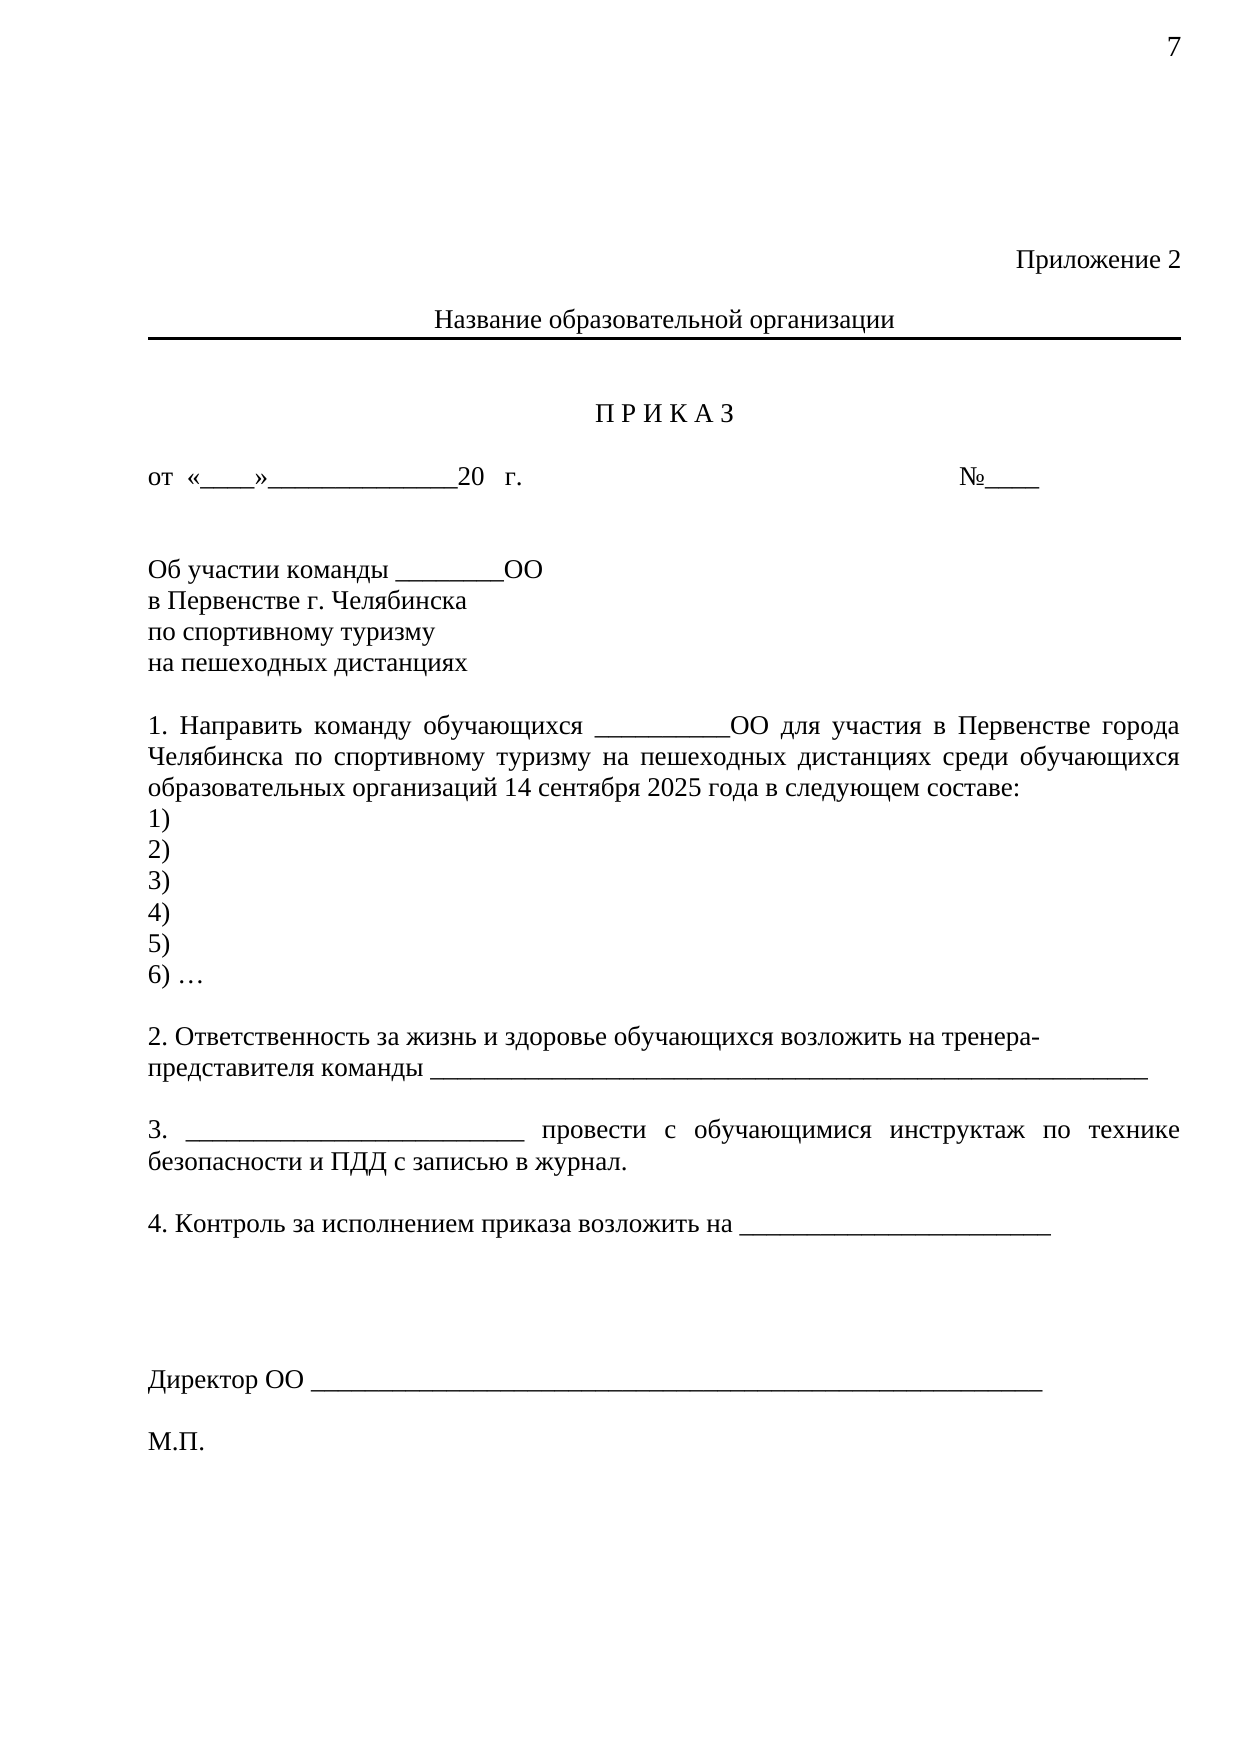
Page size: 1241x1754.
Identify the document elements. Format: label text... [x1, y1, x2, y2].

text 1) [73, 802, 1181, 833]
text по спортивному туризму [148, 615, 1181, 646]
text 6) … [73, 958, 1181, 989]
text 2) [73, 833, 1181, 864]
text Приложение 2 [823, 243, 1181, 275]
text в Первенстве г. Челябинска [148, 584, 1181, 615]
text П Р И К А З [148, 397, 1181, 428]
text 3. _________________________ провести с обучающимися инструктаж по технике безопасности и ПДД с записью в журнал. [148, 1114, 1181, 1176]
text 4. Контроль за исполнением приказа возложить на _______________________ [148, 1207, 1181, 1238]
text от «____»______________20 г. №____ [148, 459, 1181, 491]
text на пешеходных дистанциях [148, 646, 1181, 678]
text М.П. [148, 1425, 1181, 1456]
text Директор ОО ______________________________________________________ [148, 1363, 1181, 1394]
text 5) [73, 927, 1181, 958]
text 2. Ответственность за жизнь и здоровье обучающихся возложить на тренера-представителя команды _____________________________________________________ [148, 1020, 1181, 1082]
text Об участии команды ________ОО [148, 553, 1181, 584]
text 3) [73, 864, 1181, 896]
text 1. Направить команду обучающихся __________ОО для участия в Первенстве города Челябинска по спортивному туризму на пешеходных дистанциях среди обучающихся образовательных организаций 14 сентября 2025 года в следующем составе: [148, 709, 1181, 802]
text 4) [73, 896, 1181, 927]
text Название образовательной организации [148, 303, 1181, 337]
